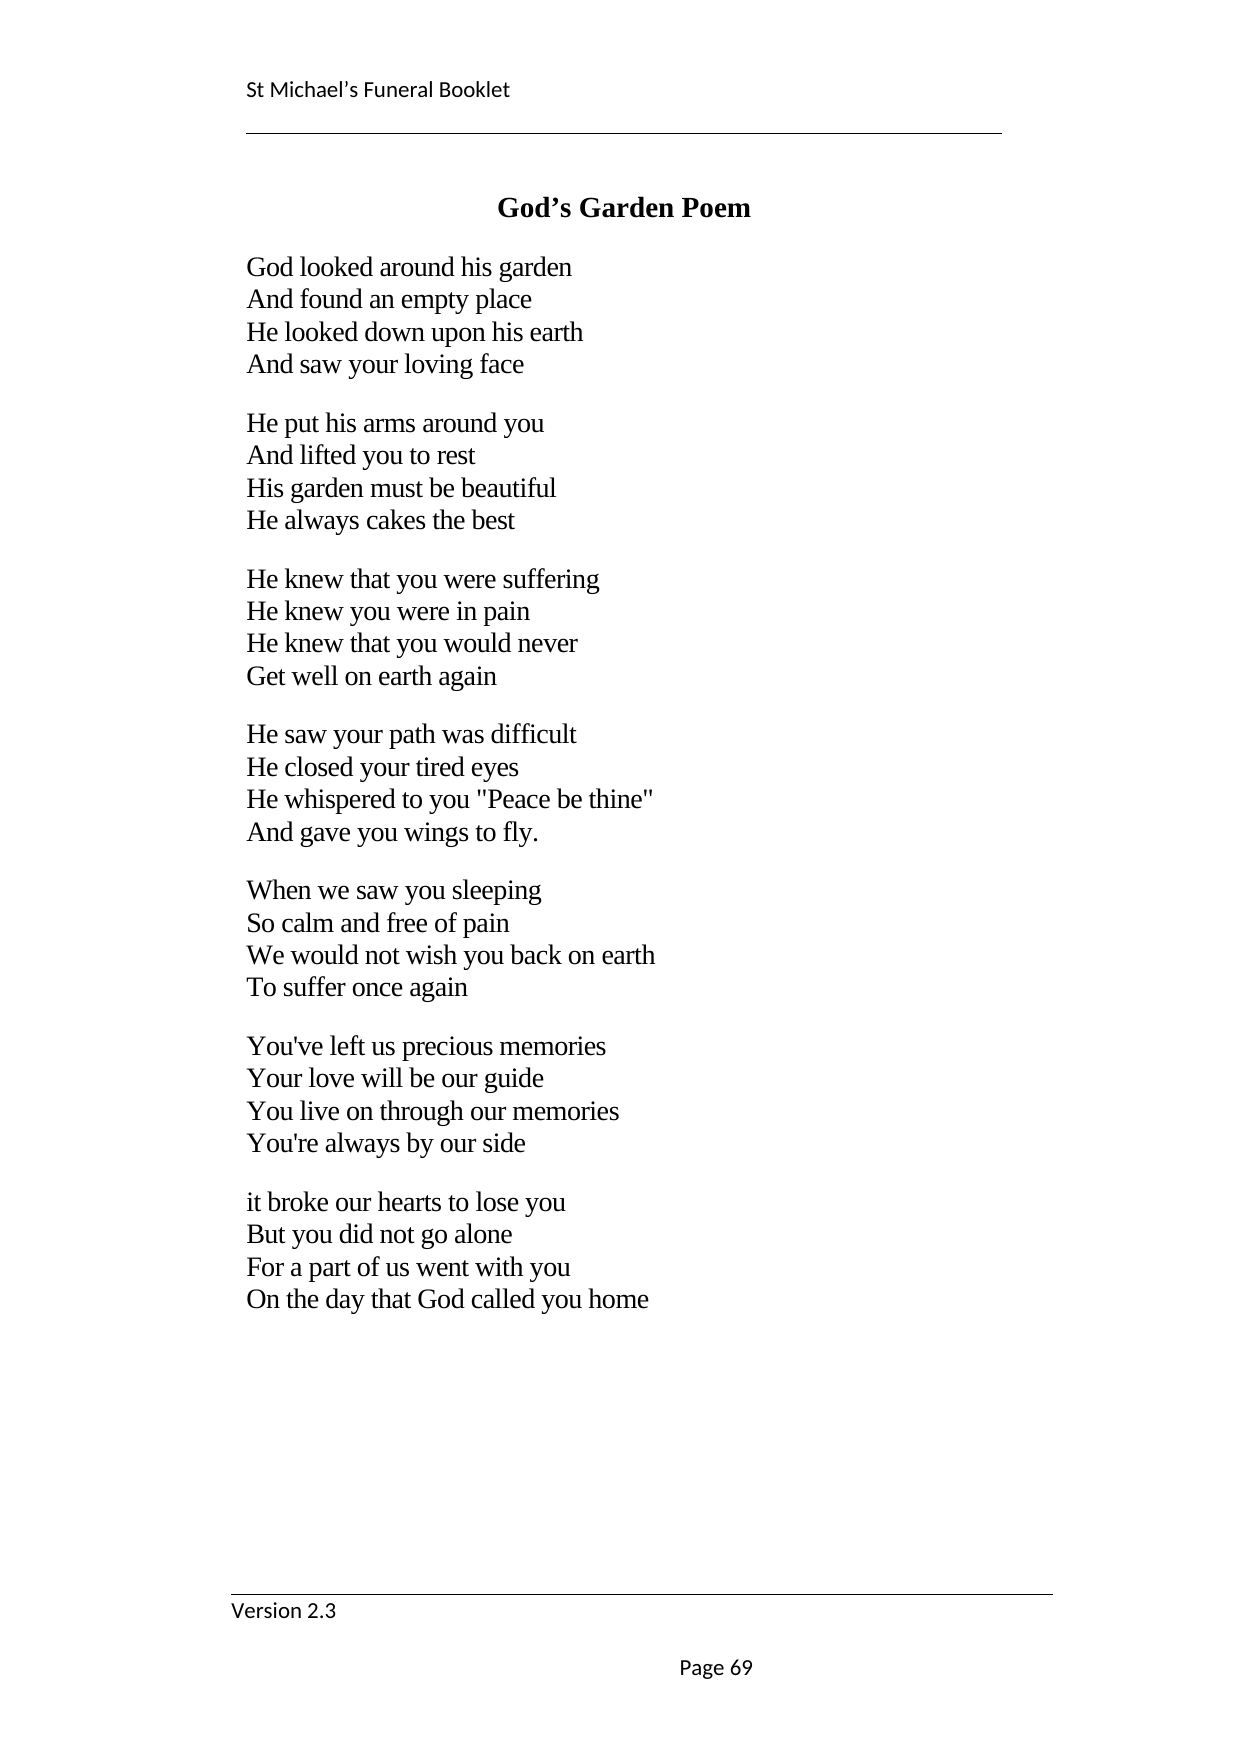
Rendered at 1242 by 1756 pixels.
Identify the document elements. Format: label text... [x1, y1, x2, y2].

text God’s Garden Poem [246, 190, 1002, 224]
text He saw your path was difficult He closed your tired eyes He whispered to you "Peace be thine" And gave you wings to fly. [246, 717, 961, 847]
text When we saw you sleeping So calm and free of pain We would not wish you back on earth To suffer once again [246, 873, 961, 1003]
text He knew that you were suffering He knew you were in pain He knew that you would never Get well on earth again [246, 562, 961, 691]
text He put his arms around you And lifted you to rest His garden must be beautiful He always cakes the best [246, 406, 961, 535]
text God looked around his garden And found an empty place He looked down upon his earth And saw your loving face [246, 250, 961, 379]
text You've left us precious memories Your love will be our guide You live on through our memories You're always by our side [246, 1029, 961, 1159]
text it broke our hearts to lose you But you did not go alone For a part of us went with you On the day that God called you home [246, 1185, 961, 1314]
